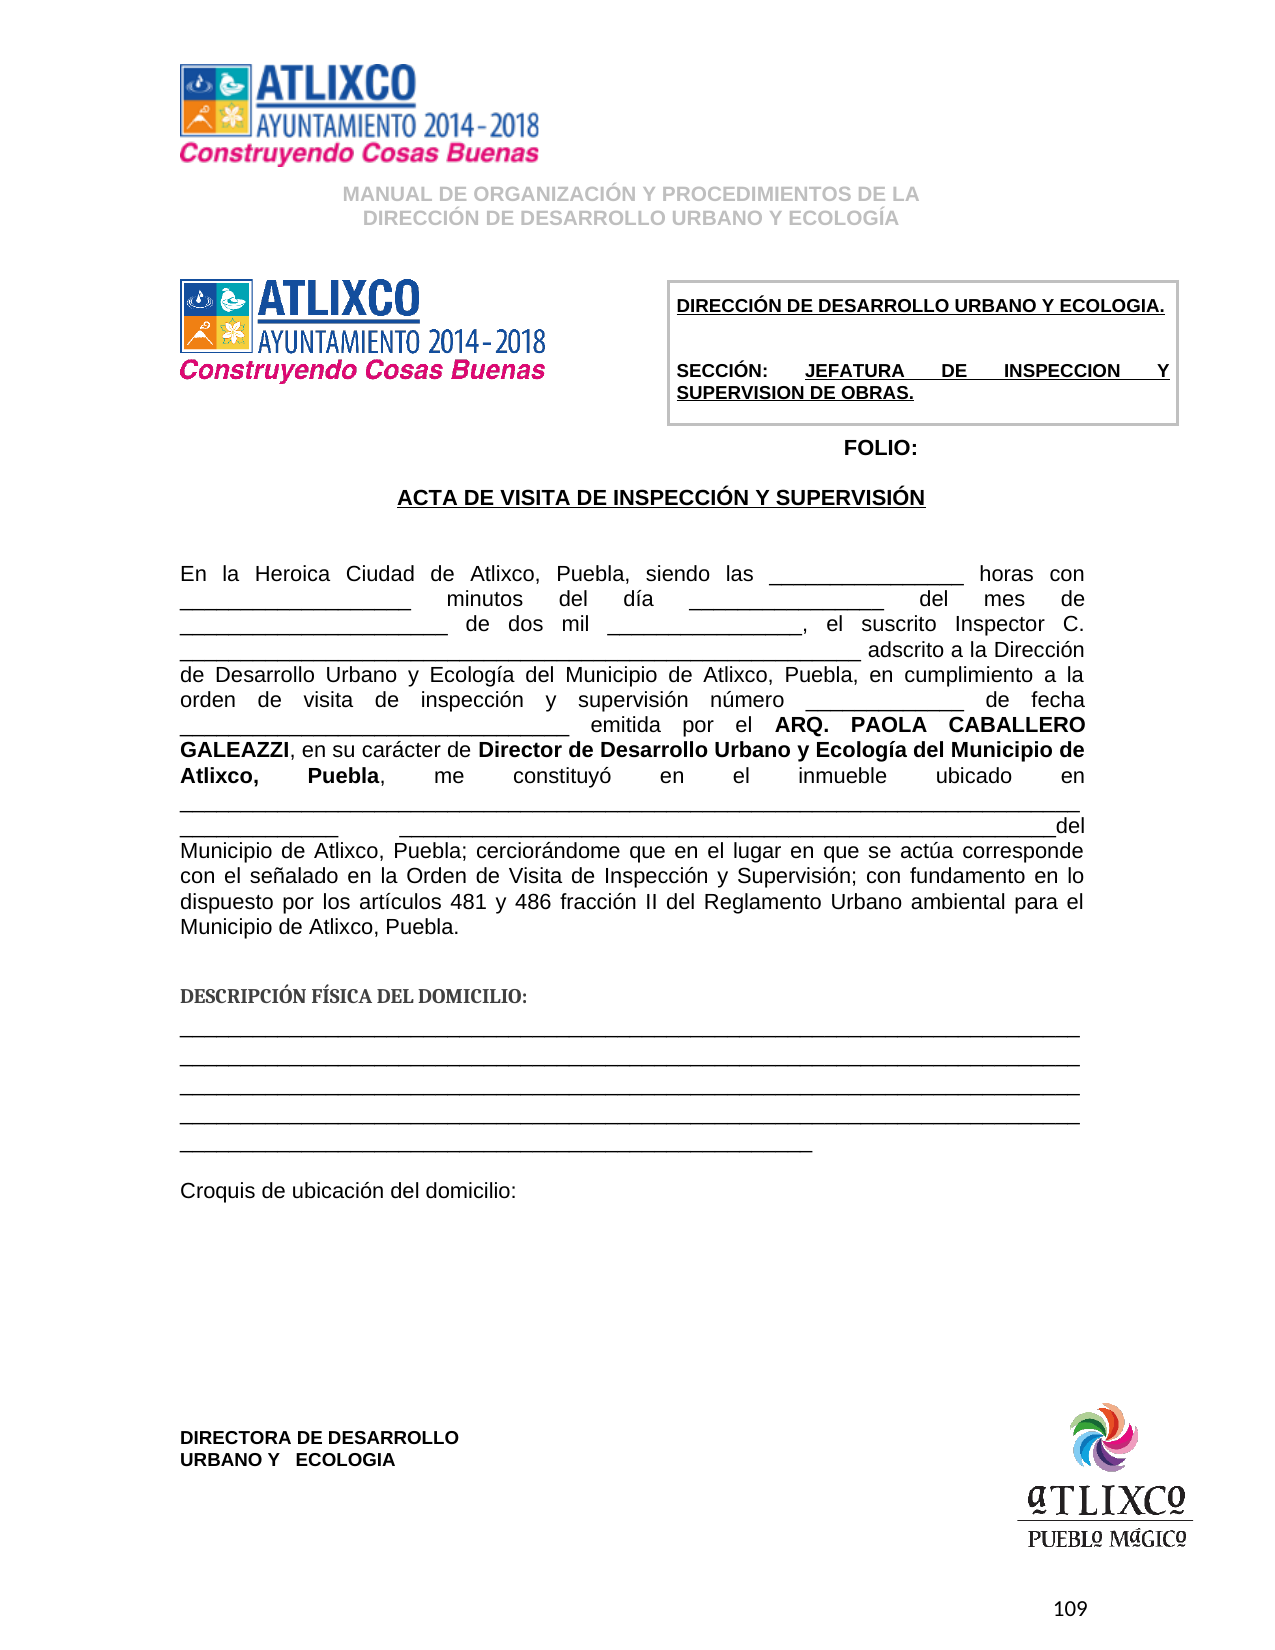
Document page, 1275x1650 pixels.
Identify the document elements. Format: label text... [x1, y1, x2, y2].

list DIRECCIÓN DE DESARROLLO URBANO Y ECOLOGIA. [670, 289, 1176, 317]
text En la Heroica Ciudad de Atlixco, Puebla, siendo las ________________ horas con ___________________ minutos del día ________________ del mes de ______________________ de dos mil ________________, el suscrito Inspector C. ________________________________________________________ adscrito a la Dirección de Desarrollo Urbano y Ecología del Municipio de Atlixco, Puebla, en cumplimiento a la orden de visita de inspección y supervisión número _____________ de fecha ________________________________ emitida por el ARQ. PAOLA CABALLERO GALEAZZI, en su carácter de Director de Desarrollo Urbano y Ecología del Municipio de Atlixco, Puebla, me constituyó en el inmueble ubicado en _______________________________________________________________________________________ ______________________________________________________del Municipio de Atlixco, Puebla; cerciorándome que en el lugar en que se actúa corresponde con el señalado en la Orden de Visita de Inspección y Supervisión; con fundamento en lo dispuesto por los artículos 481 y 486 fracción II del Reglamento Urbano ambiental para el Municipio de Atlixco, Puebla. [180, 561, 1086, 939]
text Croquis de ubicación del domicilio: [180, 1178, 1086, 1203]
text ____________________________________________________________________________________________________________________________________________________________________________________________________________________________________________________________________________________________________________________________________________________________ [180, 1012, 1086, 1153]
subtitle DESCRIPCIÓN FÍSICA DEL DOMICILIO: [180, 985, 1086, 1009]
list SECCIÓN: JEFATURA DE INSPECCION Y SUPERVISION DE OBRAS. [670, 360, 1176, 409]
text DIRECTORA DE DESARROLLO [180, 1427, 1087, 1449]
picture [180, 279, 545, 384]
picture [180, 64, 539, 167]
text ACTA DE VISITA DE INSPECCIÓN Y SUPERVISIÓN [180, 485, 1142, 510]
text FOLIO: [180, 409, 1093, 460]
text URBANO Y ECOLOGIA [180, 1449, 1087, 1470]
picture [1017, 1403, 1194, 1547]
